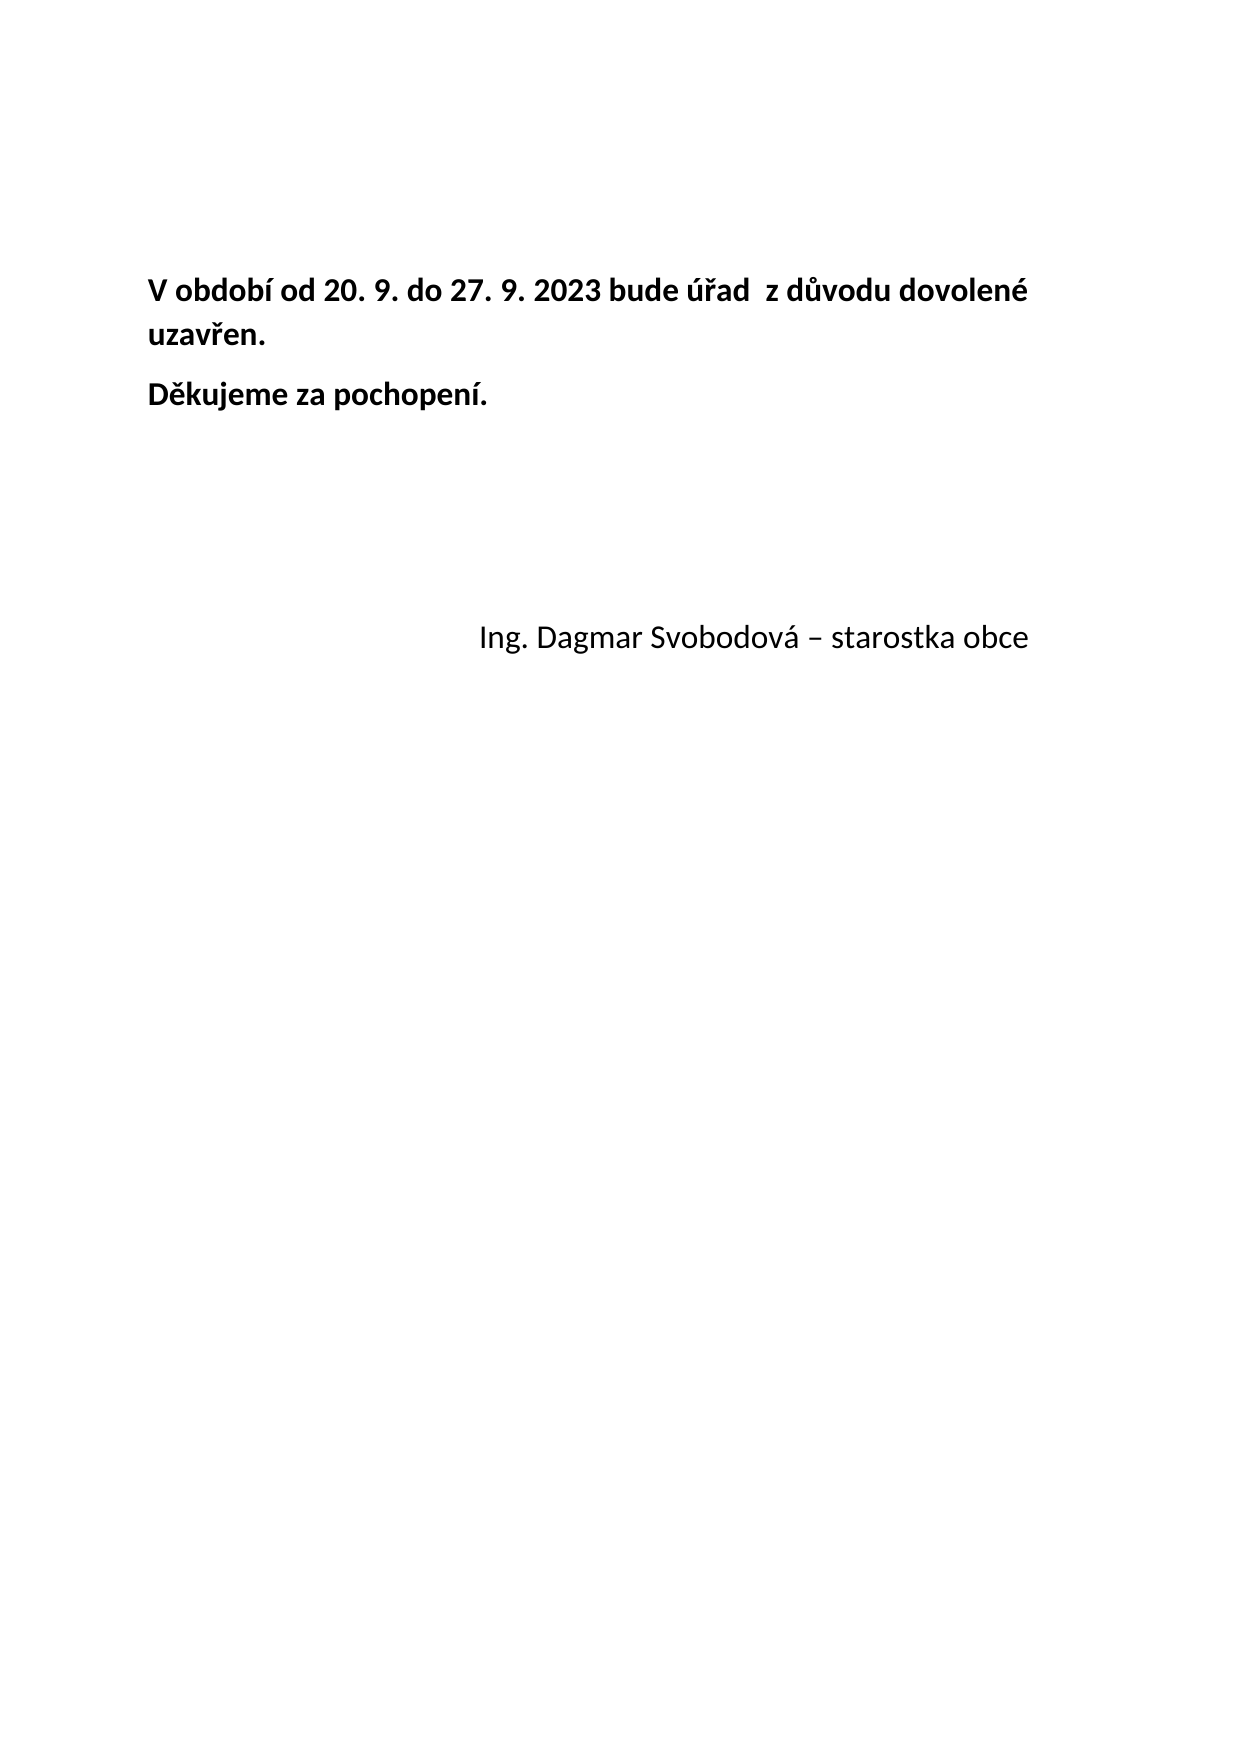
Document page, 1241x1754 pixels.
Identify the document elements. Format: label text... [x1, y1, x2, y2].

text Děkujeme za pochopení. [148, 373, 1093, 414]
text Ing. Dagmar Svobodová – starostka obce [148, 616, 1093, 657]
text V období od 20. 9. do 27. 9. 2023 bude úřad z důvodu dovolené uzavřen. [148, 269, 1093, 353]
